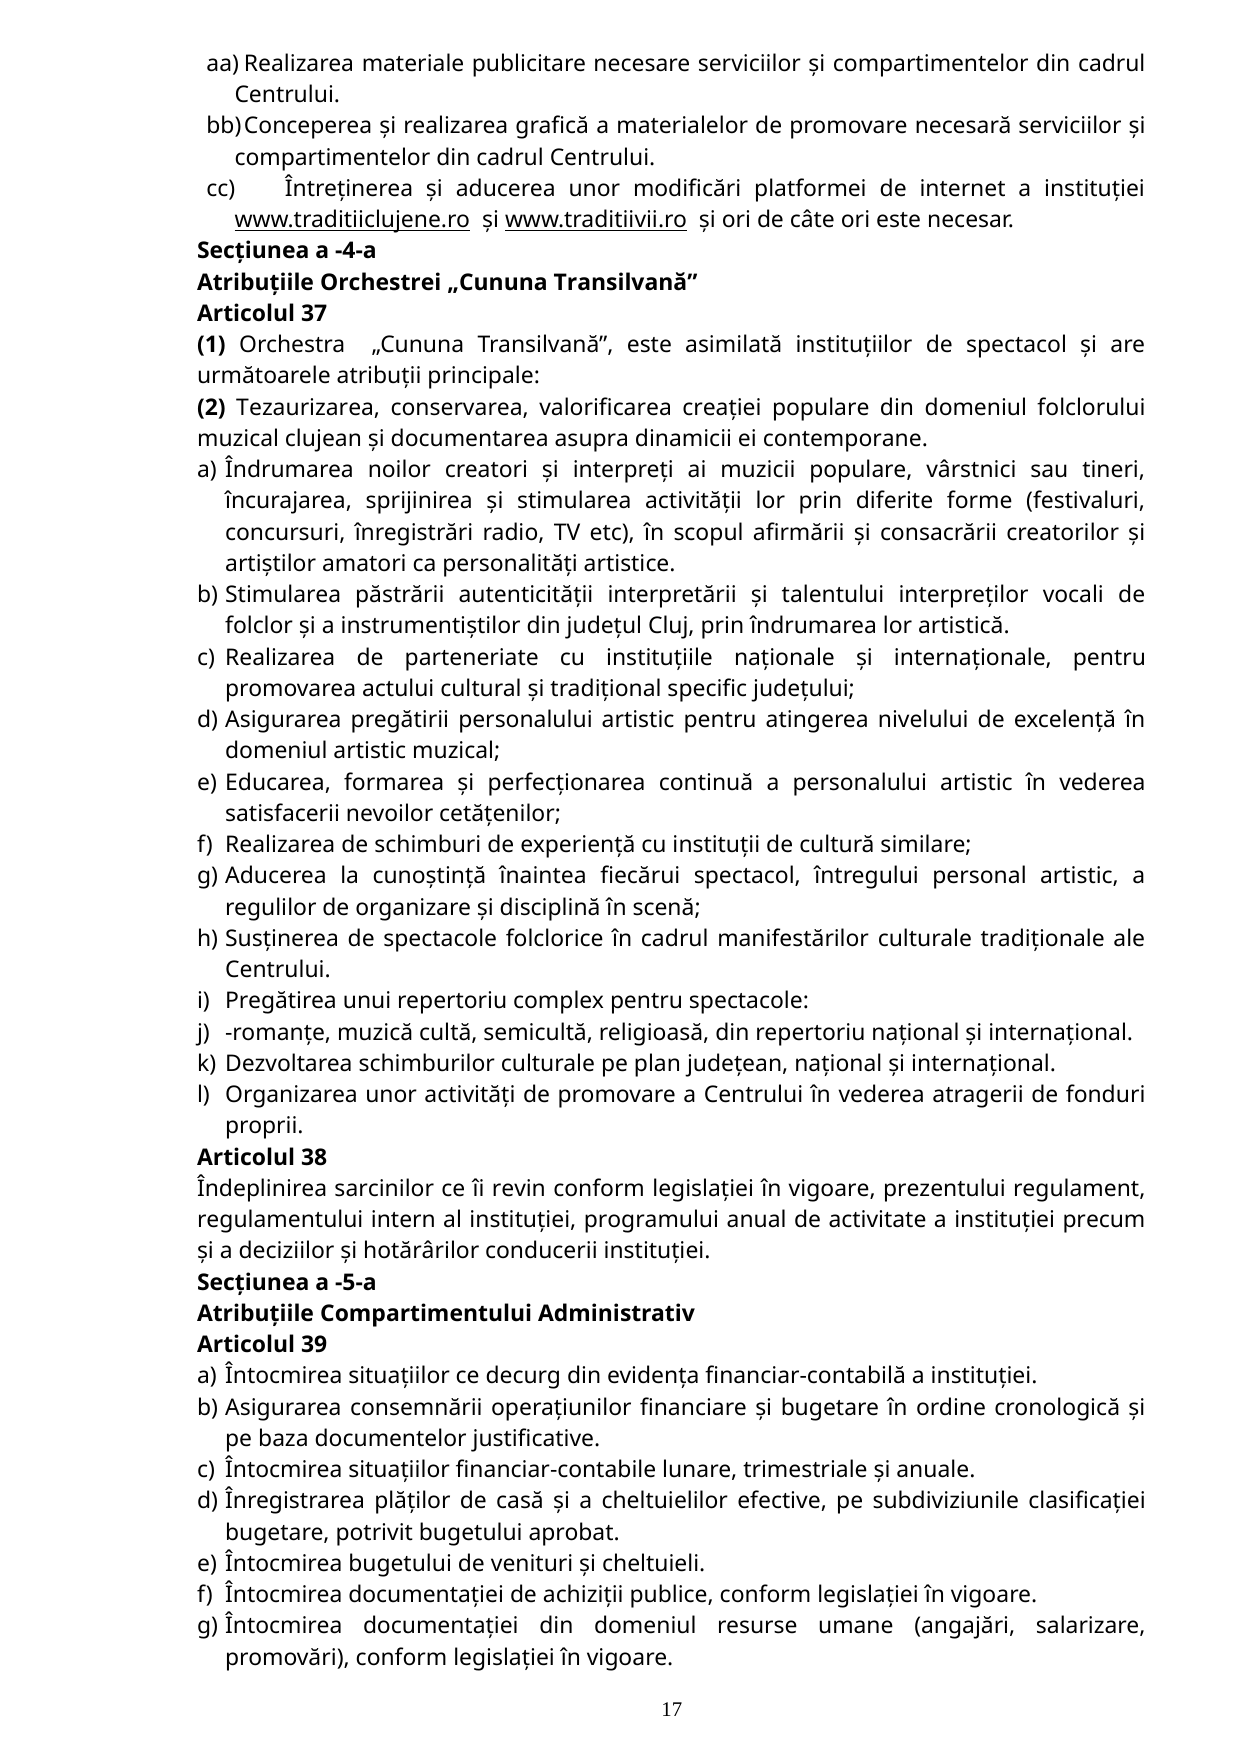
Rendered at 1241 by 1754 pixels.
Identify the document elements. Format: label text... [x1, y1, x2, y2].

list Educarea, formarea și perfecționarea continuă a personalului artistic în vederea satisfacerii nevoilor cetățenilor; [197, 766, 1146, 828]
text Articolul 37 [197, 297, 1146, 328]
list Organizarea unor activități de promovare a Centrului în vederea atragerii de fonduri proprii. [197, 1078, 1146, 1141]
list (1) Orchestra „Cununa Transilvană”, este asimilată instituțiilor de spectacol și are următoarele atribuții principale: [197, 328, 1146, 391]
list Dezvoltarea schimburilor culturale pe plan județean, național și internațional. [197, 1047, 1146, 1078]
list Întocmirea documentației din domeniul resurse umane (angajări, salarizare, promovări), conform legislației în vigoare. [197, 1609, 1146, 1672]
text Atribuțiile Compartimentului Administrativ [197, 1297, 1146, 1328]
list Întocmirea situațiilor ce decurg din evidența financiar-contabilă a instituției. [197, 1359, 1146, 1391]
list Asigurarea pregătirii personalului artistic pentru atingerea nivelului de excelență în domeniul artistic muzical; [197, 703, 1146, 766]
text Atribuțiile Orchestrei „Cununa Transilvană” [197, 266, 1146, 297]
list Întocmirea bugetului de venituri și cheltuieli. [197, 1547, 1146, 1578]
text Secțiunea a -5-a [197, 1266, 1146, 1297]
list Articolul 38 [197, 1141, 1146, 1172]
list Înregistrarea plăților de casă și a cheltuielilor efective, pe subdiviziunile clasificației bugetare, potrivit bugetului aprobat. [197, 1484, 1146, 1547]
list Asigurarea consemnării operațiunilor financiare și bugetare în ordine cronologică și pe baza documentelor justificative. [197, 1391, 1146, 1453]
list Conceperea și realizarea grafică a materialelor de promovare necesară serviciilor și compartimentelor din cadrul Centrului. [206, 109, 1146, 172]
text Îndeplinirea sarcinilor ce îi revin conform legislației în vigoare, prezentului regulament, regulamentului intern al instituției, programului anual de activitate a instituției precum și a deciziilor și hotărârilor conducerii instituției. [197, 1172, 1146, 1266]
list Realizarea materiale publicitare necesare serviciilor și compartimentelor din cadrul Centrului. [206, 47, 1146, 109]
text (2) Tezaurizarea, conservarea, valorificarea creației populare din domeniul folclorului muzical clujean și documentarea asupra dinamicii ei contemporane. [197, 391, 1146, 453]
list Pregătirea unui repertoriu complex pentru spectacole: [197, 984, 1146, 1016]
list Realizarea de parteneriate cu instituțiile naționale și internaționale, pentru promovarea actului cultural și tradițional specific județului; [197, 641, 1146, 703]
list -romanțe, muzică cultă, semicultă, religioasă, din repertoriu național și internațional. [197, 1016, 1146, 1047]
list Stimularea păstrării autenticității interpretării și talentului interpreților vocali de folclor și a instrumentiștilor din județul Cluj, prin îndrumarea lor artistică. [197, 578, 1146, 641]
list Întocmirea situațiilor financiar-contabile lunare, trimestriale și anuale. [197, 1453, 1146, 1484]
list Îndrumarea noilor creatori și interpreți ai muzicii populare, vârstnici sau tineri, încurajarea, sprijinirea și stimularea activității lor prin diferite forme (festivaluri, concursuri, înregistrări radio, TV etc), în scopul afirmării și consacrării creatorilor și artiștilor amatori ca personalități artistice. [197, 453, 1146, 578]
text Articolul 39 [197, 1328, 1146, 1359]
text Secțiunea a -4-a [197, 234, 1146, 266]
list Aducerea la cunoștință înaintea fiecărui spectacol, întregului personal artistic, a regulilor de organizare și disciplină în scenă; [197, 859, 1146, 922]
list Susținerea de spectacole folclorice în cadrul manifestărilor culturale tradiționale ale Centrului. [197, 922, 1146, 984]
list Întocmirea documentației de achiziții publice, conform legislației în vigoare. [197, 1578, 1146, 1609]
list Întreținerea și aducerea unor modificări platformei de internet a instituției www.traditiiclujene.ro și www.traditiivii.ro și ori de câte ori este necesar. [206, 172, 1146, 234]
list Realizarea de schimburi de experiență cu instituții de cultură similare; [197, 828, 1146, 859]
